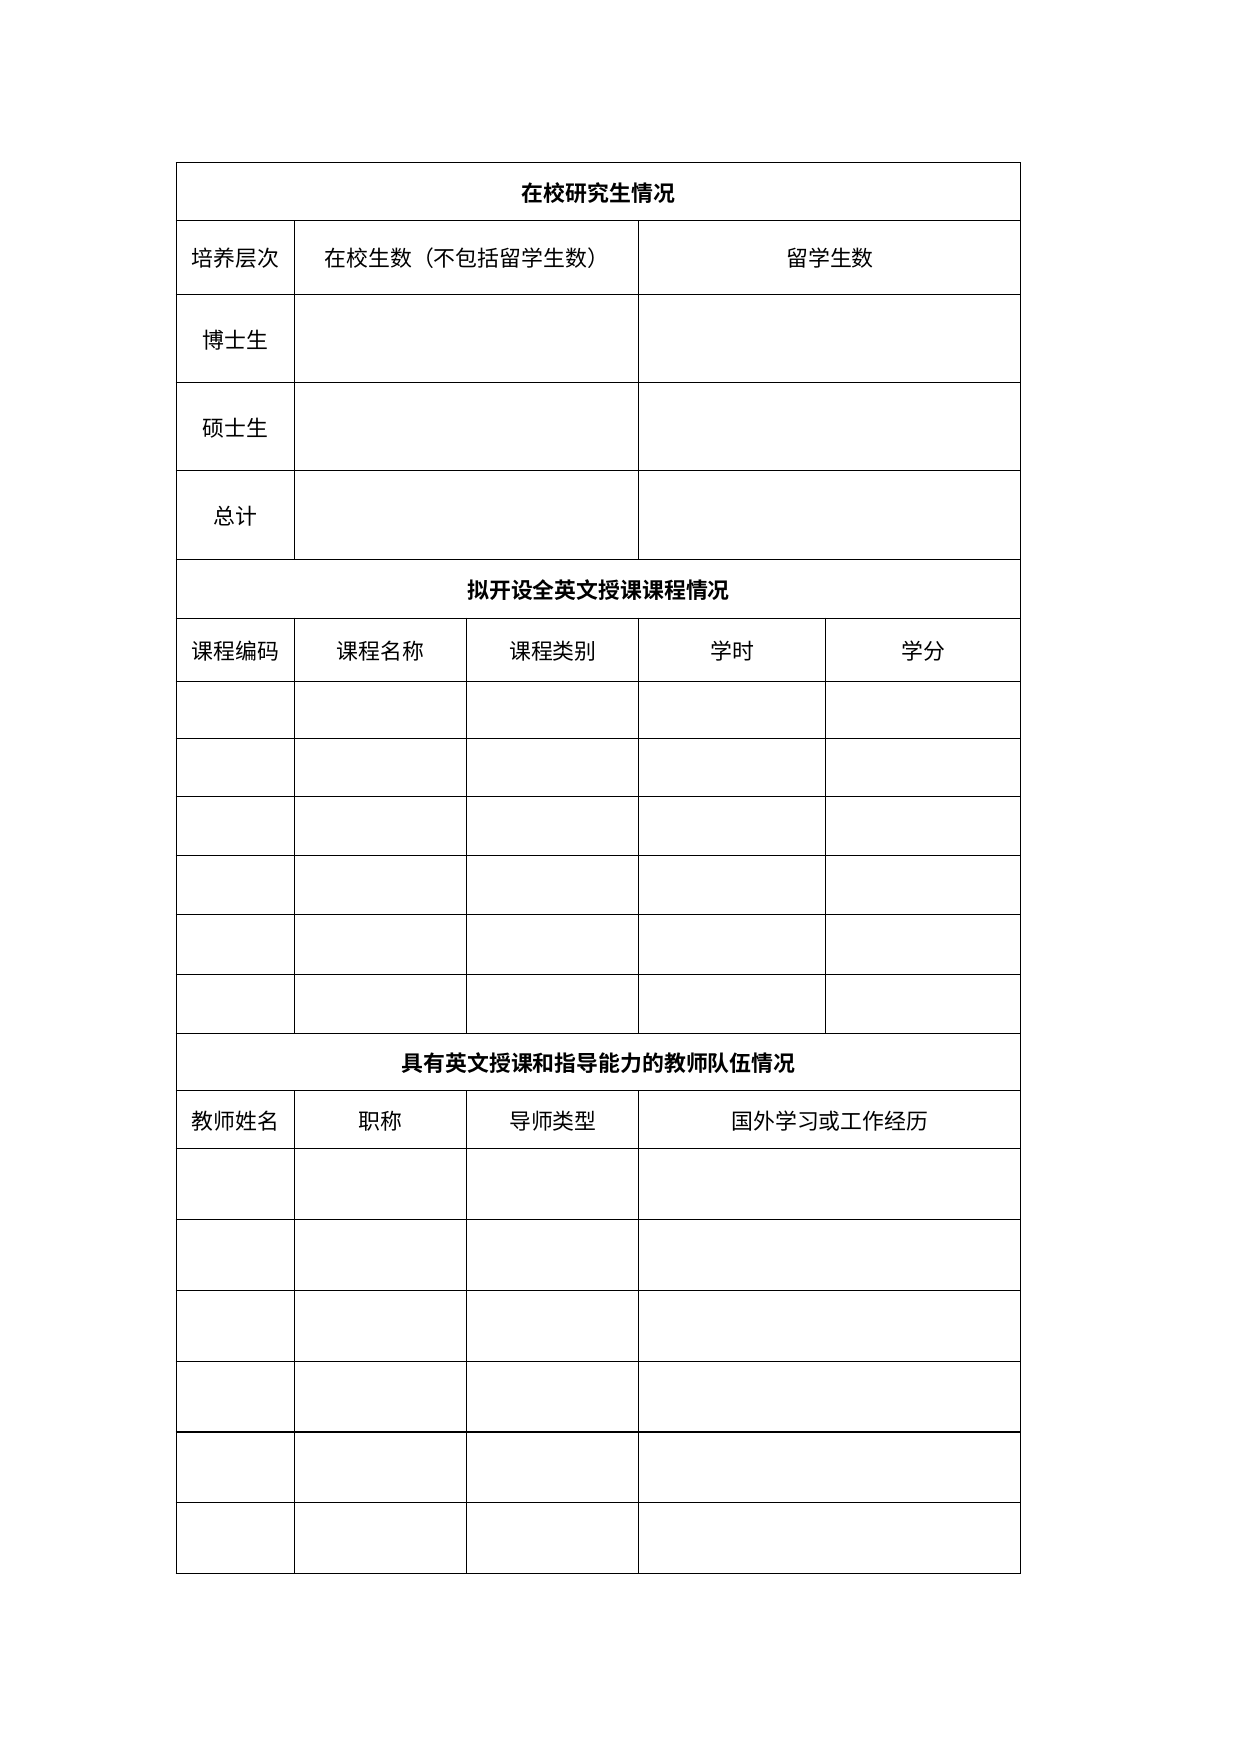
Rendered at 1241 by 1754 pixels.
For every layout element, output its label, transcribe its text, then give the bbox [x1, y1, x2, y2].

table_cell [295, 1149, 466, 1219]
table_cell [826, 975, 1020, 1032]
table_cell 具有英文授课和指导能力的教师队伍情况 [177, 1034, 1020, 1090]
table_cell [295, 856, 466, 914]
table_cell [826, 682, 1020, 738]
table_cell [639, 1291, 1020, 1361]
table_cell [467, 856, 638, 914]
table_cell [177, 915, 294, 973]
table_cell 职称 [295, 1091, 466, 1148]
table_cell [639, 975, 825, 1032]
table_cell 培养层次 [177, 221, 294, 294]
table_cell [826, 739, 1020, 796]
table_cell 课程类别 [467, 619, 638, 681]
table_cell [826, 797, 1020, 855]
table_cell [295, 1503, 466, 1573]
table_cell [639, 1433, 1020, 1502]
table_cell [177, 1503, 294, 1573]
table_cell [467, 1149, 638, 1219]
table_cell 总计 [177, 471, 294, 559]
table_cell 导师类型 [467, 1091, 638, 1148]
table_cell [826, 915, 1020, 973]
table_cell [639, 295, 1020, 382]
table_cell [639, 682, 825, 738]
table_cell [467, 1291, 638, 1361]
table_cell [639, 915, 825, 973]
table_cell [467, 682, 638, 738]
table_cell 留学生数 [639, 221, 1020, 294]
table_cell [639, 471, 1020, 559]
table_cell [295, 975, 466, 1032]
table_cell 教师姓名 [177, 1091, 294, 1148]
table_cell [177, 1220, 294, 1290]
table_cell [295, 383, 638, 470]
table_cell [295, 1220, 466, 1290]
table_cell [295, 471, 638, 559]
table_cell [639, 1503, 1020, 1573]
table_cell [295, 295, 638, 382]
table_cell [177, 856, 294, 914]
table_cell [177, 1291, 294, 1361]
table_cell 在校生数（不包括留学生数） [295, 221, 638, 294]
table_cell [295, 739, 466, 796]
table_cell 硕士生 [177, 383, 294, 470]
table_cell [467, 797, 638, 855]
table_cell 拟开设全英文授课课程情况 [177, 560, 1020, 618]
table_cell 课程名称 [295, 619, 466, 681]
table_cell [639, 856, 825, 914]
table_cell [295, 797, 466, 855]
table_cell [467, 1503, 638, 1573]
table_cell 博士生 [177, 295, 294, 382]
table_cell [639, 1362, 1020, 1431]
table_cell [177, 739, 294, 796]
table_header 在校研究生情况 [177, 163, 1020, 220]
table_cell [467, 915, 638, 973]
table_cell [295, 915, 466, 973]
table_cell [177, 797, 294, 855]
table_cell [295, 682, 466, 738]
table_cell [177, 1149, 294, 1219]
table_cell [639, 1149, 1020, 1219]
table_cell [467, 739, 638, 796]
table_cell [639, 739, 825, 796]
table_cell [639, 383, 1020, 470]
table_cell [467, 1362, 638, 1431]
table_cell [295, 1291, 466, 1361]
table_cell 课程编码 [177, 619, 294, 681]
table_cell [467, 1433, 638, 1502]
table_cell [177, 975, 294, 1032]
table_cell [295, 1433, 466, 1502]
table_cell [177, 1433, 294, 1502]
table_cell 国外学习或工作经历 [639, 1091, 1020, 1148]
table_cell [177, 682, 294, 738]
table_cell 学分 [826, 619, 1020, 681]
table_cell [826, 856, 1020, 914]
table_cell [639, 1220, 1020, 1290]
table_cell [177, 1362, 294, 1431]
table_cell 学时 [639, 619, 825, 681]
table_cell [467, 1220, 638, 1290]
table_cell [467, 975, 638, 1032]
table_cell [295, 1362, 466, 1431]
table_cell [639, 797, 825, 855]
